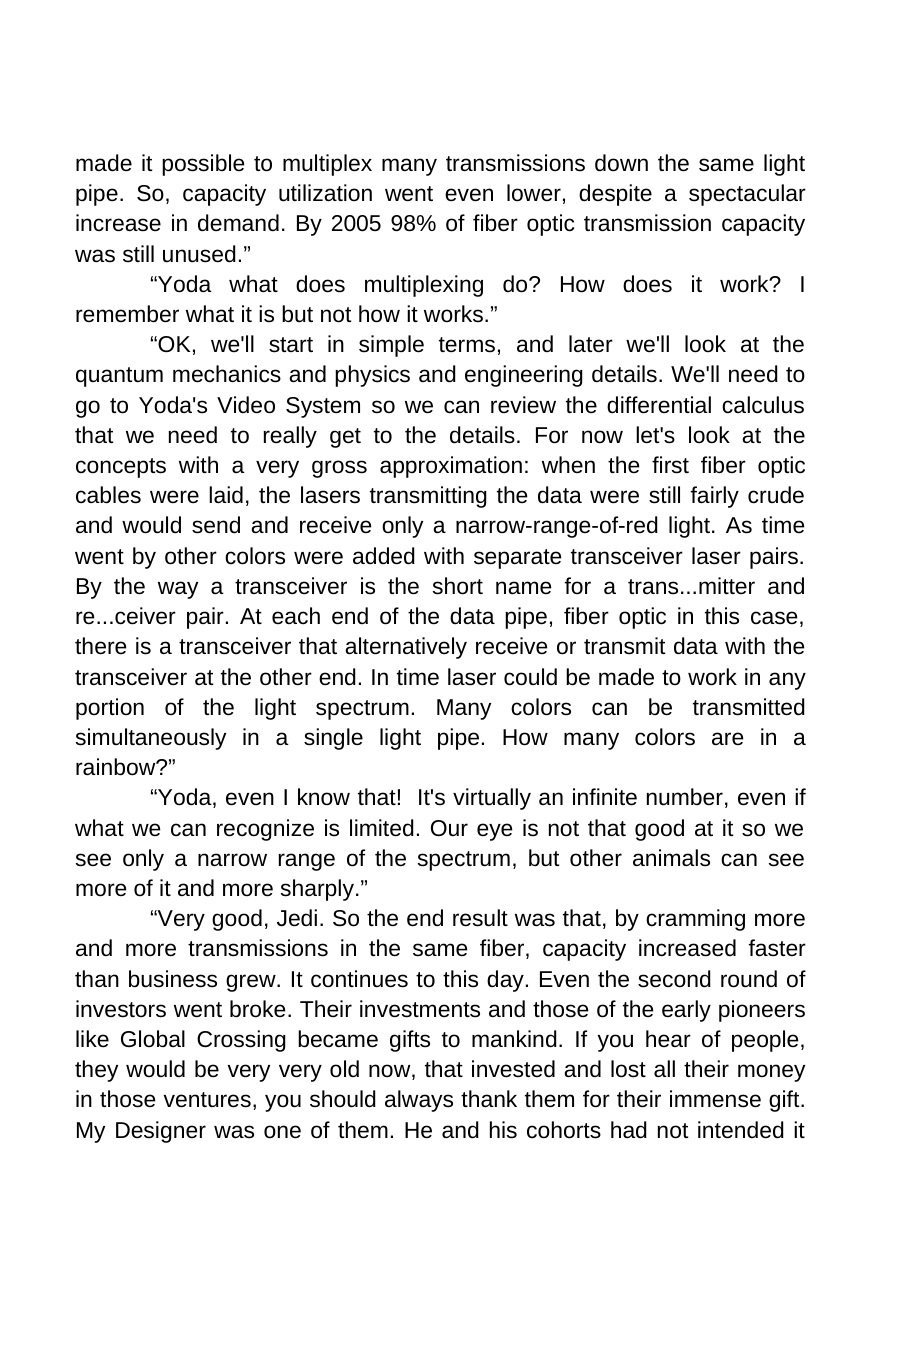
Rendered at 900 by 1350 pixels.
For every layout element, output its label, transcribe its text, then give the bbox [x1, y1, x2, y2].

text “Yoda, even I know that! It's virtually an infinite number, even if what we can recognize is limited. Our eye is not that good at it so we see only a narrow range of the spectrum, but other animals can see more of it and more sharply.” [75, 784, 806, 901]
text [75, 150, 806, 267]
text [75, 905, 806, 1143]
text “OK, we'll start in simple terms, and later we'll look at the quantum mechanics and physics and engineering details. We'll need to go to Yoda's Video System so we can review the differential calculus that we need to really get to the details. For now let's look at the concepts with a very gross approximation: when the first fiber optic cables were laid, the lasers transmitting the data were still fairly crude and would send and receive only a narrow-range-of-red light. As time went by other colors were added with separate transceiver laser pairs. By the way a transceiver is the short name for a trans...mitter and re...ceiver pair. At each end of the data pipe, fiber optic in this case, there is a transceiver that alternatively receive or transmit data with the transceiver at the other end. In time laser could be made to work in any portion of the light spectrum. Many colors can be transmitted simultaneously in a single light pipe. How many colors are in a rainbow?” [75, 331, 806, 781]
text “Yoda what does multiplexing do? How does it work? I remember what it is but not how it works.” [75, 271, 806, 327]
